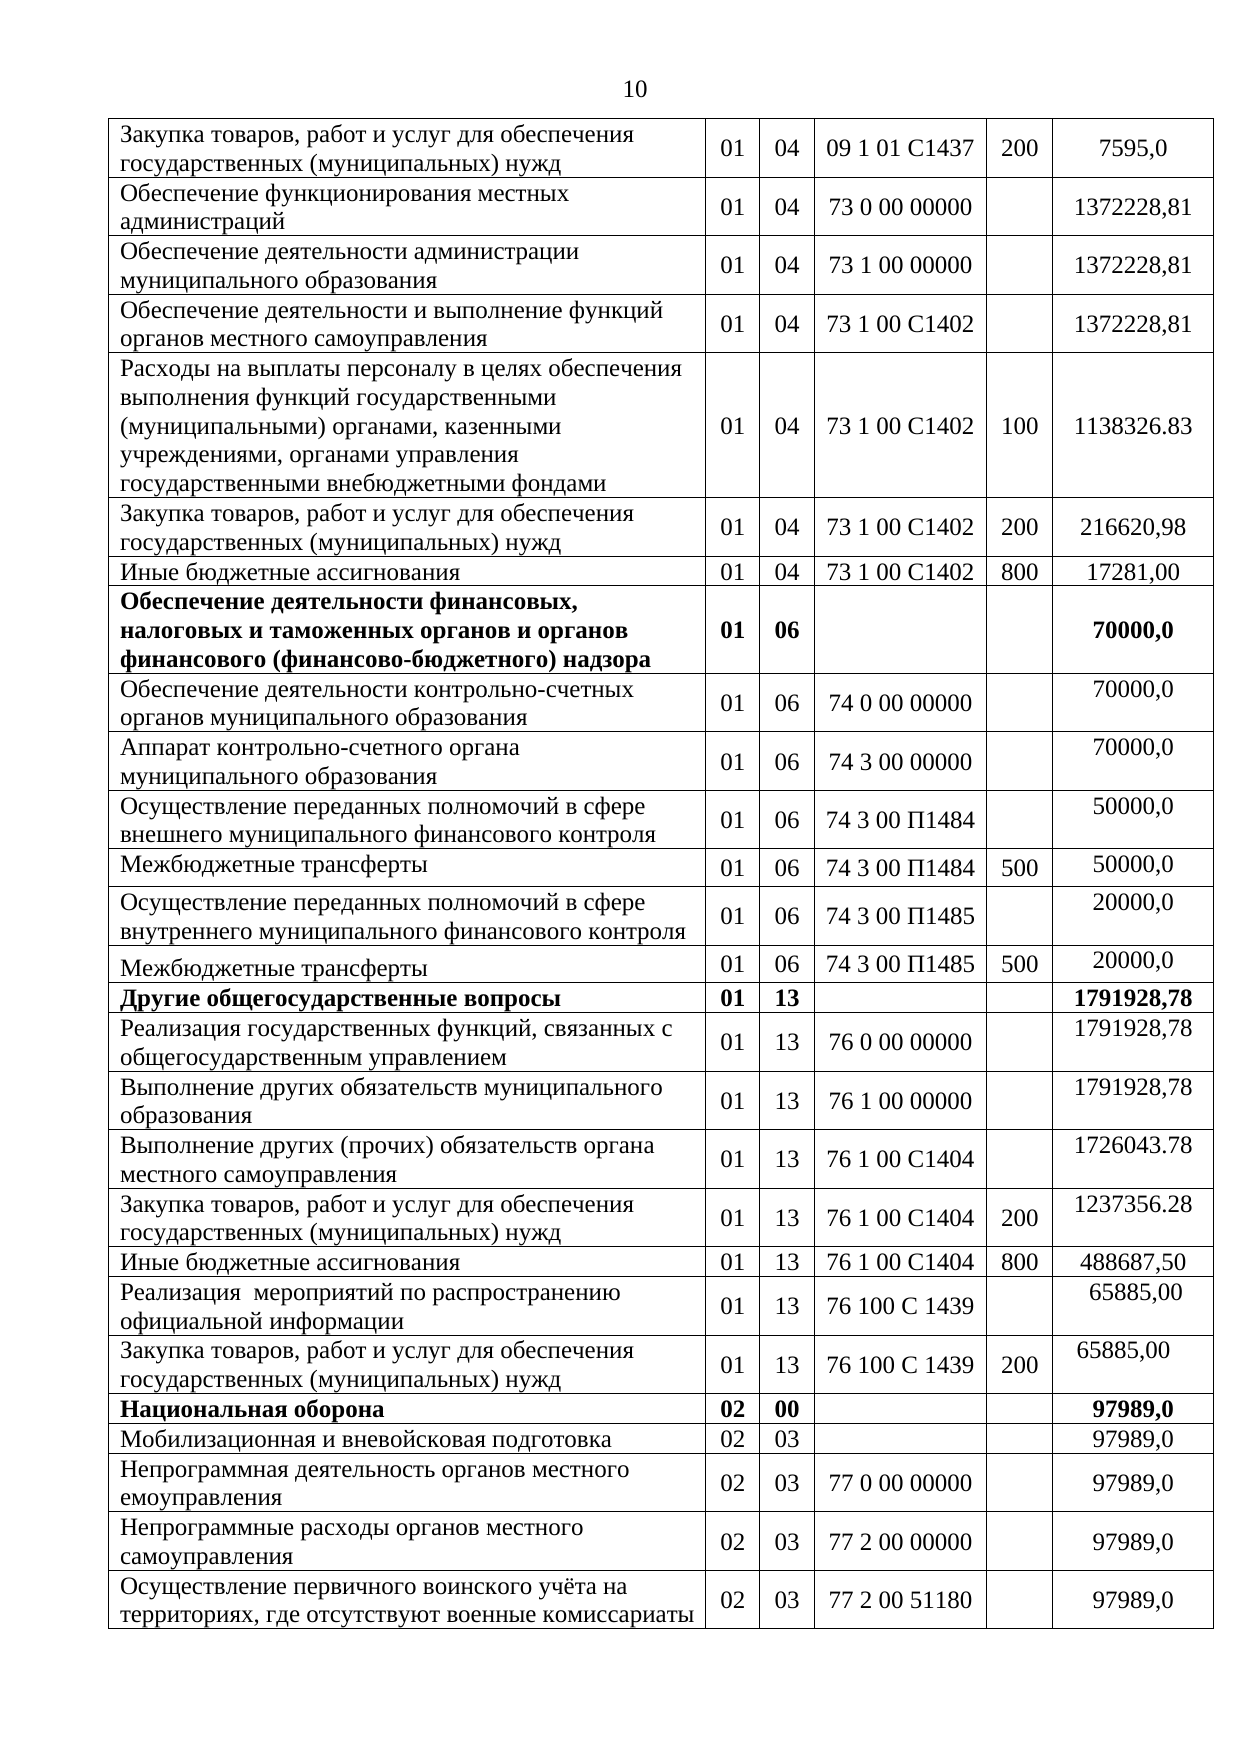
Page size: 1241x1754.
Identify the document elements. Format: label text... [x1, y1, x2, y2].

table_cell 77 0 00 00000 [815, 1454, 986, 1511]
table_cell 216620,98 [1053, 498, 1213, 556]
table_cell 04 [760, 236, 814, 294]
table_cell 03 [760, 1424, 814, 1453]
table_cell 76 100 С 1439 [815, 1336, 986, 1393]
table_cell 01 [706, 1277, 759, 1334]
table_cell Национальная оборона [109, 1394, 705, 1423]
table_cell 04 [760, 178, 814, 235]
table_cell 04 [760, 295, 814, 352]
table_cell 73 0 00 00000 [815, 178, 986, 235]
table_cell 1372228,81 [1053, 295, 1213, 352]
table_cell 20000,0 [1053, 946, 1213, 982]
table_cell 02 [706, 1454, 759, 1511]
table_cell 01 [706, 178, 759, 235]
table_cell [987, 1571, 1052, 1628]
table_cell 01 [706, 946, 759, 982]
table_cell [987, 791, 1052, 848]
table_cell Иные бюджетные ассигнования [109, 557, 705, 585]
table_cell 03 [760, 1571, 814, 1628]
table_cell 02 [706, 1512, 759, 1570]
table_cell 97989,0 [1053, 1424, 1213, 1453]
table_cell 03 [760, 1512, 814, 1570]
table_cell [987, 1130, 1052, 1188]
table_cell [987, 887, 1052, 944]
table_cell 76 0 00 00000 [815, 1013, 986, 1071]
table_cell [987, 1424, 1052, 1453]
table_cell Межбюджетные трансферты [109, 946, 705, 982]
table_cell 01 [706, 1013, 759, 1071]
table_cell 76 1 00 С1404 [815, 1189, 986, 1246]
table_cell 73 1 00 С1402 [815, 353, 986, 497]
table_cell Аппарат контрольно-счетного органа муниципального образования [109, 732, 705, 790]
table_cell [987, 983, 1052, 1012]
table_cell 06 [760, 849, 814, 886]
table_cell 04 [760, 353, 814, 497]
table_cell 06 [760, 946, 814, 982]
table_cell [987, 295, 1052, 352]
table_cell 06 [760, 674, 814, 731]
table_cell 01 [706, 498, 759, 556]
table_cell 13 [760, 1336, 814, 1393]
table_cell 01 [706, 586, 759, 673]
table_cell Закупка товаров, работ и услуг для обеспечения государственных (муниципальных) нужд [109, 1336, 705, 1393]
table_cell 76 1 00 С1404 [815, 1247, 986, 1276]
table_cell [815, 1424, 986, 1453]
table_cell 7595,0 [1053, 119, 1213, 177]
table_cell [987, 178, 1052, 235]
table_cell 01 [706, 674, 759, 731]
table_cell 50000,0 [1053, 791, 1213, 848]
table_cell 1791928,78 [1053, 1013, 1213, 1071]
table_cell 01 [706, 236, 759, 294]
table_cell 200 [987, 119, 1052, 177]
table_cell 04 [760, 119, 814, 177]
table_cell 02 [706, 1424, 759, 1453]
table_cell 77 2 00 51180 [815, 1571, 986, 1628]
table_cell Закупка товаров, работ и услуг для обеспечения государственных (муниципальных) нужд [109, 1189, 705, 1246]
table_cell [987, 732, 1052, 790]
table_cell 74 3 00 П1485 [815, 946, 986, 982]
table_cell 1726043.78 [1053, 1130, 1213, 1188]
table_cell 01 [706, 353, 759, 497]
table_cell 800 [987, 557, 1052, 585]
table_cell 01 [706, 791, 759, 848]
table_cell 73 1 00 С1402 [815, 557, 986, 585]
table_cell 04 [760, 557, 814, 585]
table_cell 97989,0 [1053, 1571, 1213, 1628]
table_cell Обеспечение деятельности финансовых, налоговых и таможенных органов и органов финансового (финансово-бюджетного) надзора [109, 586, 705, 673]
table_cell Непрограммная деятельность органов местного емоуправления [109, 1454, 705, 1511]
table_cell 01 [706, 1336, 759, 1393]
table_cell 01 [706, 887, 759, 944]
table_cell [987, 1072, 1052, 1129]
table_cell 500 [987, 946, 1052, 982]
table_cell 01 [706, 1247, 759, 1276]
table_cell [815, 1394, 986, 1423]
table_cell 1791928,78 [1053, 1072, 1213, 1129]
table_cell Реализация мероприятий по распространению официальной информации [109, 1277, 705, 1334]
table_cell 06 [760, 791, 814, 848]
table_cell 74 0 00 00000 [815, 674, 986, 731]
table_cell 1372228,81 [1053, 178, 1213, 235]
table_cell 01 [706, 732, 759, 790]
table_cell 01 [706, 1189, 759, 1246]
table_cell Обеспечение деятельности и выполнение функций органов местного самоуправления [109, 295, 705, 352]
table_cell 13 [760, 983, 814, 1012]
table_cell 488687,50 [1053, 1247, 1213, 1276]
table_cell 73 1 00 С1402 [815, 295, 986, 352]
table_cell 1237356.28 [1053, 1189, 1213, 1246]
table_cell Мобилизационная и вневойсковая подготовка [109, 1424, 705, 1453]
table_cell Выполнение других обязательств муниципального образования [109, 1072, 705, 1129]
table_cell Осуществление переданных полномочий в сфере внутреннего муниципального финансового контроля [109, 887, 705, 944]
table_cell 01 [706, 983, 759, 1012]
table_cell 65885,00 [1053, 1336, 1213, 1393]
table_cell 500 [987, 849, 1052, 886]
table_cell Другие общегосударственные вопросы [109, 983, 705, 1012]
table_cell 13 [760, 1247, 814, 1276]
table_cell 06 [760, 887, 814, 944]
table_cell Выполнение других (прочих) обязательств органа местного самоуправления [109, 1130, 705, 1188]
table_cell 13 [760, 1013, 814, 1071]
table_cell 13 [760, 1130, 814, 1188]
table_cell 06 [760, 586, 814, 673]
table_cell 70000,0 [1053, 586, 1213, 673]
table_cell Обеспечение функционирования местных администраций [109, 178, 705, 235]
table_cell [815, 586, 986, 673]
table_cell 200 [987, 498, 1052, 556]
table_cell Непрограммные расходы органов местного самоуправления [109, 1512, 705, 1570]
table_cell 01 [706, 119, 759, 177]
table_cell Реализация государственных функций, связанных с общегосударственным управлением [109, 1013, 705, 1071]
table_cell 01 [706, 849, 759, 886]
table_cell 02 [706, 1394, 759, 1423]
table_cell 02 [706, 1571, 759, 1628]
table_cell 97989,0 [1053, 1394, 1213, 1423]
table_cell 74 3 00 П1484 [815, 791, 986, 848]
table_cell 76 1 00 00000 [815, 1072, 986, 1129]
table_cell Расходы на выплаты персоналу в целях обеспечения выполнения функций государственными (муниципальными) органами, казенными учреждениями, органами управления государственными внебюджетными фондами [109, 353, 705, 497]
table_cell 00 [760, 1394, 814, 1423]
table_cell 1791928,78 [1053, 983, 1213, 1012]
table_cell 03 [760, 1454, 814, 1511]
table_cell [815, 983, 986, 1012]
table_cell Осуществление переданных полномочий в сфере внешнего муниципального финансового контроля [109, 791, 705, 848]
table_cell [987, 236, 1052, 294]
table_cell 01 [706, 1072, 759, 1129]
table_cell [987, 1512, 1052, 1570]
table_cell 76 100 С 1439 [815, 1277, 986, 1334]
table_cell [109, 119, 705, 177]
table_cell 70000,0 [1053, 732, 1213, 790]
table_cell 1138326.83 [1053, 353, 1213, 497]
table_cell [987, 1454, 1052, 1511]
table_cell 13 [760, 1277, 814, 1334]
table_cell 74 3 00 П1485 [815, 887, 986, 944]
table_cell Обеспечение деятельности администрации муниципального образования [109, 236, 705, 294]
table_cell 06 [760, 732, 814, 790]
table_cell 200 [987, 1336, 1052, 1393]
table_cell 17281,00 [1053, 557, 1213, 585]
table_cell [987, 1013, 1052, 1071]
table_cell 13 [760, 1189, 814, 1246]
table_cell 01 [706, 1130, 759, 1188]
table_cell Закупка товаров, работ и услуг для обеспечения государственных (муниципальных) нужд [109, 498, 705, 556]
table_cell Осуществление первичного воинского учёта на территориях, где отсутствуют военные комиссариаты [109, 1571, 705, 1628]
table_cell 73 1 00 С1402 [815, 498, 986, 556]
table_cell [987, 586, 1052, 673]
table_cell 50000,0 [1053, 849, 1213, 886]
table_cell Иные бюджетные ассигнования [109, 1247, 705, 1276]
table_cell 04 [760, 498, 814, 556]
table_cell 1372228,81 [1053, 236, 1213, 294]
table_cell 74 3 00 П1484 [815, 849, 986, 886]
table_cell 74 3 00 00000 [815, 732, 986, 790]
table_cell 01 [706, 295, 759, 352]
table_cell 97989,0 [1053, 1454, 1213, 1511]
table_cell 01 [706, 557, 759, 585]
table_cell 65885,00 [1053, 1277, 1213, 1334]
table_cell 70000,0 [1053, 674, 1213, 731]
table_cell 200 [987, 1189, 1052, 1246]
table_cell [987, 1394, 1052, 1423]
table_cell 13 [760, 1072, 814, 1129]
table_cell 97989,0 [1053, 1512, 1213, 1570]
table_cell 77 2 00 00000 [815, 1512, 986, 1570]
table_cell Обеспечение деятельности контрольно-счетных органов муниципального образования [109, 674, 705, 731]
table_cell 76 1 00 С1404 [815, 1130, 986, 1188]
table_cell 100 [987, 353, 1052, 497]
table_cell [987, 674, 1052, 731]
table_cell [987, 1277, 1052, 1334]
table_cell 73 1 00 00000 [815, 236, 986, 294]
table_cell 800 [987, 1247, 1052, 1276]
table_cell Межбюджетные трансферты [109, 849, 705, 886]
table_cell 20000,0 [1053, 887, 1213, 944]
table_cell 09 1 01 С1437 [815, 119, 986, 177]
